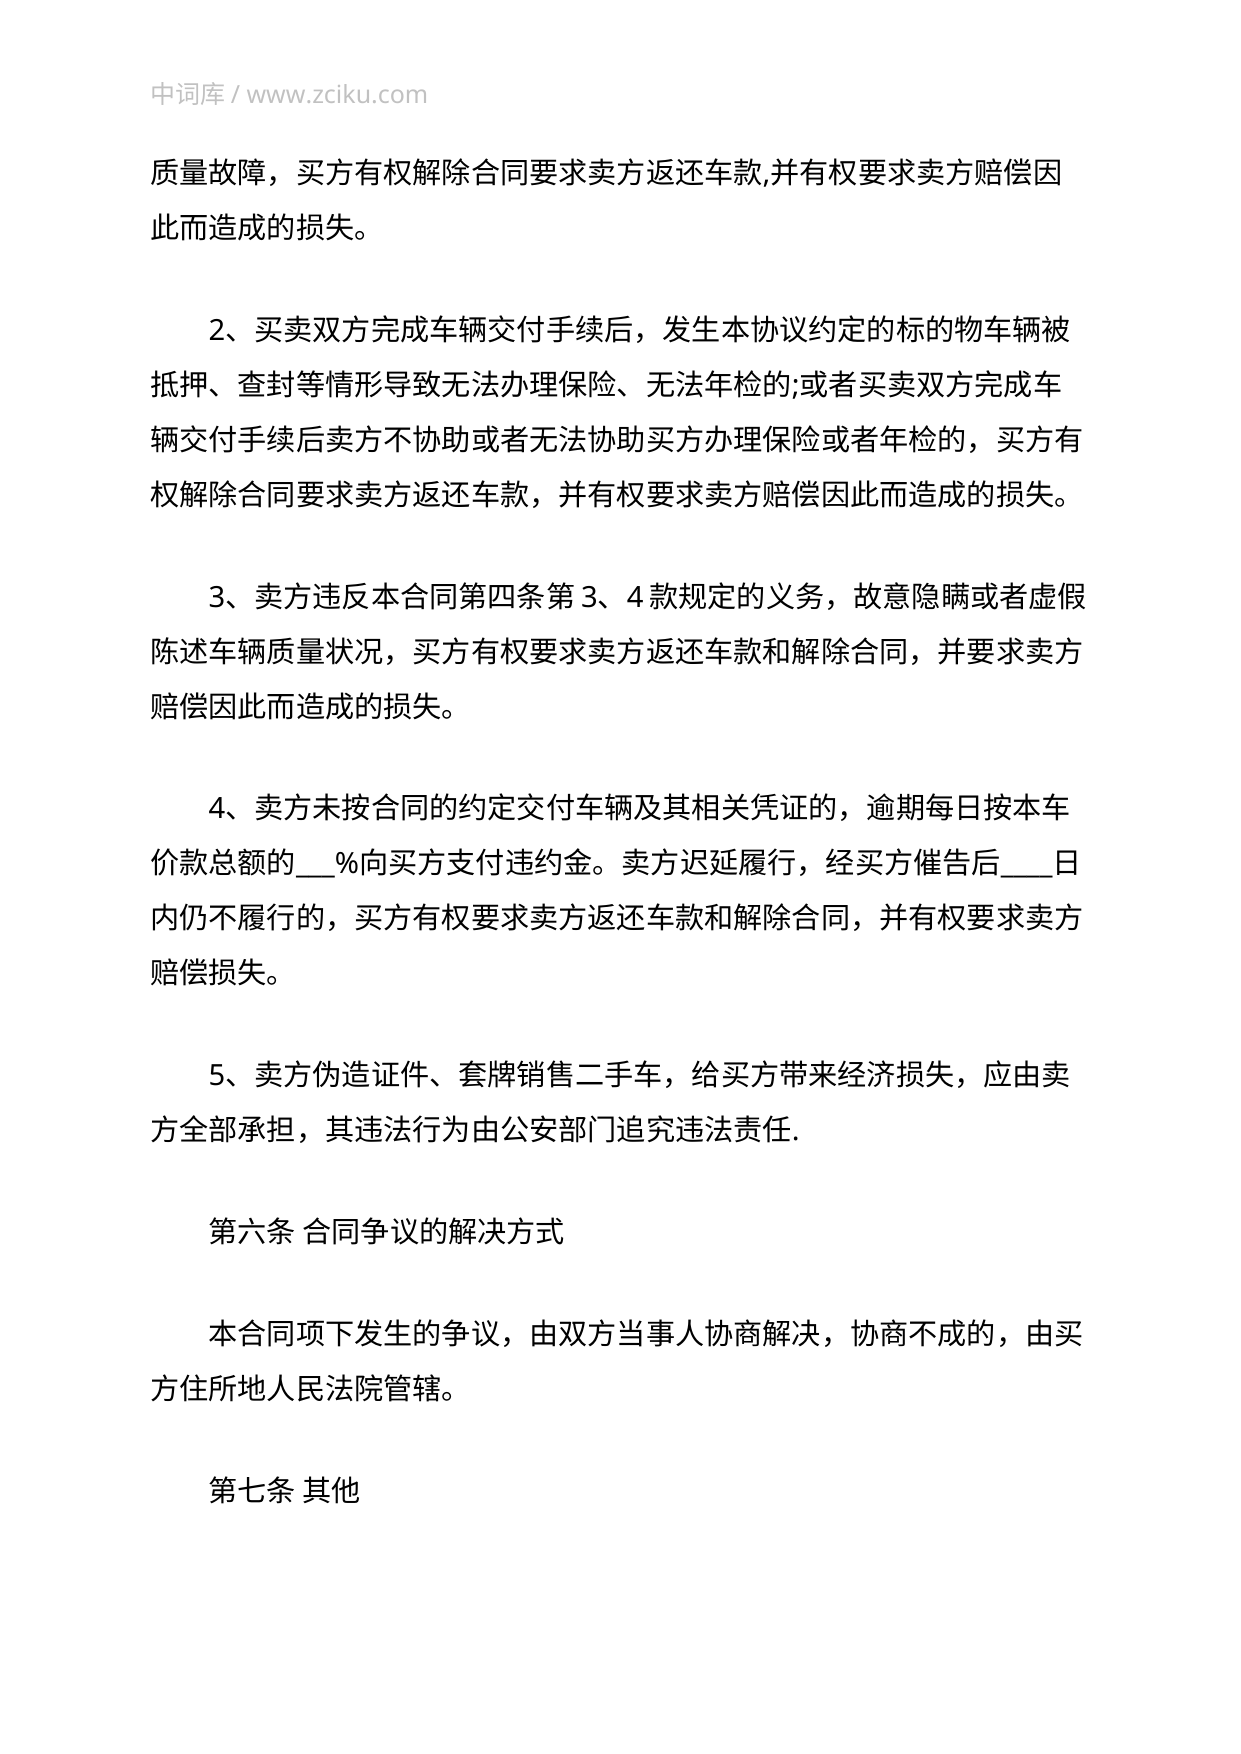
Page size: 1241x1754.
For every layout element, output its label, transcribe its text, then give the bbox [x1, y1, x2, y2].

text 第六条 合同争议的解决方式 [150, 1209, 1090, 1251]
text 3、卖方违反本合同第四条第3、4款规定的义务，故意隐瞒或者虚假陈述车辆质量状况，买方有权要求卖方返还车款和解除合同，并要求卖方赔偿因此而造成的损失。 [150, 573, 1090, 726]
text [150, 150, 1090, 247]
text 4、卖方未按合同的约定交付车辆及其相关凭证的，逾期每日按本车价款总额的___%向买方支付违约金。卖方迟延履行，经买方催告后____日内仍不履行的，买方有权要求卖方返还车款和解除合同，并有权要求卖方赔偿损失。 [150, 785, 1090, 992]
text 2、买卖双方完成车辆交付手续后，发生本协议约定的标的物车辆被抵押、查封等情形导致无法办理保险、无法年检的;或者买卖双方完成车辆交付手续后卖方不协助或者无法协助买方办理保险或者年检的，买方有权解除合同要求卖方返还车款，并有权要求卖方赔偿因此而造成的损失。 [150, 307, 1090, 514]
text 第七条 其他 [150, 1467, 1090, 1509]
text 5、卖方伪造证件、套牌销售二手车，给买方带来经济损失，应由卖方全部承担，其违法行为由公安部门追究违法责任. [150, 1052, 1090, 1149]
text 本合同项下发生的争议，由双方当事人协商解决，协商不成的，由买方住所地人民法院管辖。 [150, 1311, 1090, 1408]
